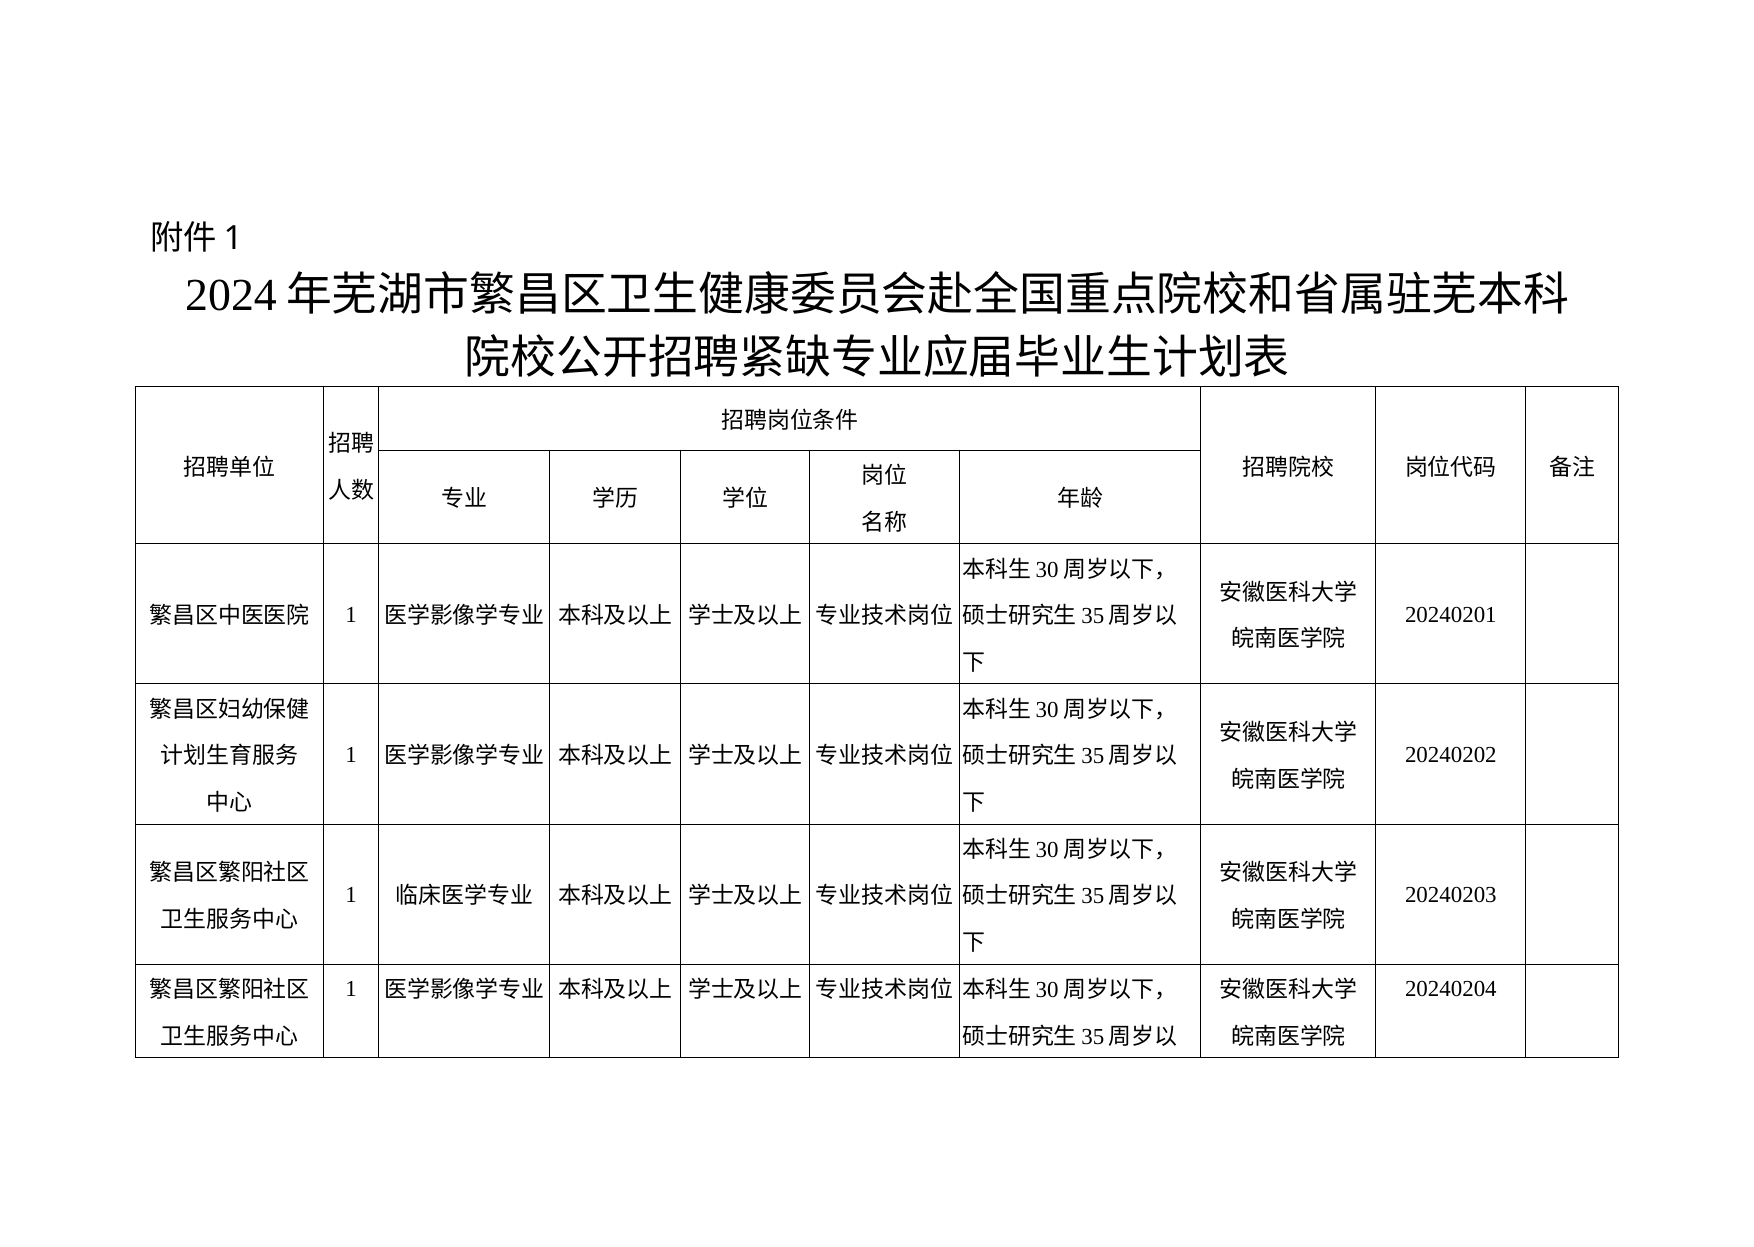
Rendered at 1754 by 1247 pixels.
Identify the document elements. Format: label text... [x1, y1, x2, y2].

table_header 招聘单位 [136, 387, 323, 543]
table_header 招聘院校 [1201, 387, 1375, 543]
text 2024年芜湖市繁昌区卫生健康委员会赴全国重点院校和省属驻芜本科 [150, 261, 1604, 323]
table_cell 安徽医科大学 皖南医学院 [1201, 684, 1375, 823]
table_cell [1526, 544, 1618, 683]
table_header 岗位代码 [1376, 387, 1525, 543]
table_cell 学士及以上 [681, 825, 809, 963]
table_cell 医学影像学专业 [379, 544, 549, 683]
table_header 招聘 人数 [324, 387, 378, 543]
table_cell 20240201 [1376, 544, 1525, 683]
table_cell 医学影像学专业 [379, 965, 549, 1057]
table_cell 繁昌区繁阳社区 卫生服务中心 [136, 965, 323, 1057]
table_cell 1 [324, 544, 378, 683]
table_cell 学历 [550, 451, 680, 543]
table_cell [1526, 825, 1618, 963]
table_cell 专业 [379, 451, 549, 543]
table_cell [1526, 684, 1618, 823]
table_cell 年龄 [960, 451, 1200, 543]
table_cell 专业技术岗位 [810, 684, 959, 823]
table_cell 本科及以上 [550, 965, 680, 1057]
table_cell 专业技术岗位 [810, 825, 959, 963]
table_cell 本科及以上 [550, 684, 680, 823]
table_cell [1526, 965, 1618, 1057]
table_cell 繁昌区妇幼保健计划生育服务 中心 [136, 684, 323, 823]
text 附件1 [150, 202, 1604, 261]
table_cell 繁昌区繁阳社区 卫生服务中心 [136, 825, 323, 963]
table_cell 安徽医科大学 皖南医学院 [1201, 544, 1375, 683]
table_header 招聘岗位条件 [379, 387, 1200, 449]
table_cell 本科及以上 [550, 544, 680, 683]
table_cell 繁昌区中医医院 [136, 544, 323, 683]
table_cell 医学影像学专业 [379, 684, 549, 823]
table_cell 20240204 [1376, 965, 1525, 1057]
table_cell 学士及以上 [681, 544, 809, 683]
table_cell 1 [324, 825, 378, 963]
table_cell 安徽医科大学 皖南医学院 [1201, 825, 1375, 963]
table_cell 20240202 [1376, 684, 1525, 823]
table_cell 本科生30周岁以下， 硕士研究生35周岁以下 [960, 825, 1200, 963]
table_cell 临床医学专业 [379, 825, 549, 963]
text 院校公开招聘紧缺专业应届毕业生计划表 [150, 323, 1604, 386]
table_cell 学士及以上 [681, 684, 809, 823]
table_cell 学士及以上 [681, 965, 809, 1057]
table_cell 安徽医科大学 皖南医学院 [1201, 965, 1375, 1057]
table_cell 本科及以上 [550, 825, 680, 963]
table_cell 本科生30周岁以下，硕士研究生35周岁以下 [960, 544, 1200, 683]
table_cell 专业技术岗位 [810, 965, 959, 1057]
table_cell 专业技术岗位 [810, 544, 959, 683]
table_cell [960, 965, 1200, 1057]
table_cell 岗位 名称 [810, 451, 959, 543]
table_cell 学位 [681, 451, 809, 543]
table_cell 本科生30周岁以下， 硕士研究生35周岁以下 [960, 684, 1200, 823]
table_cell 1 [324, 684, 378, 823]
table_cell 20240203 [1376, 825, 1525, 963]
table_header 备注 [1526, 387, 1618, 543]
table_cell 1 [324, 965, 378, 1057]
